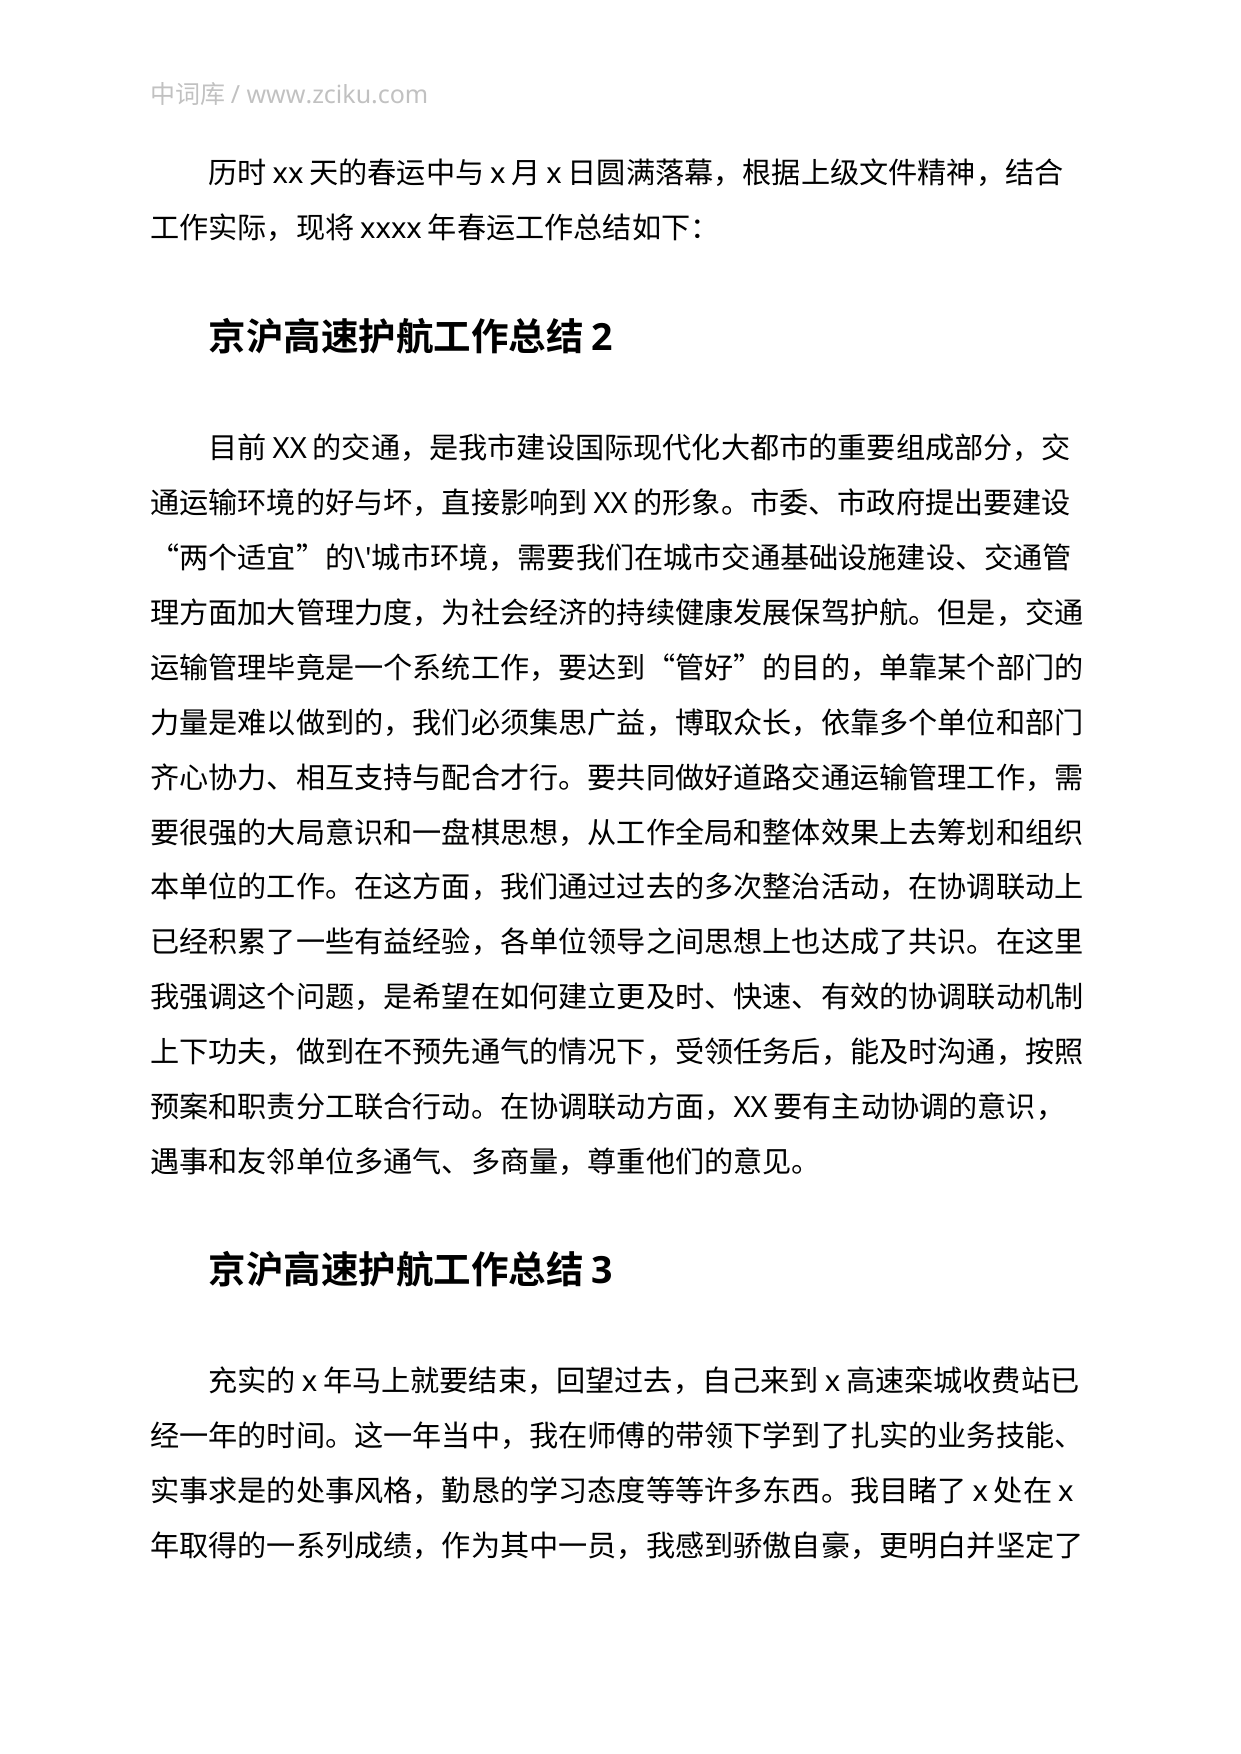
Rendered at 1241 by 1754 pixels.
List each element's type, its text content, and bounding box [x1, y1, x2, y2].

text 京沪高速护航工作总结3 [150, 1240, 1090, 1295]
text 目前XX的交通，是我市建设国际现代化大都市的重要组成部分，交通运输环境的好与坏，直接影响到XX的形象。市委、市政府提出要建设“两个适宜”的\'城市环境，需要我们在城市交通基础设施建设、交通管理方面加大管理力度，为社会经济的持续健康发展保驾护航。但是，交通运输管理毕竟是一个系统工作，要达到“管好”的目的，单靠某个部门的力量是难以做到的，我们必须集思广益，博取众长，依靠多个单位和部门齐心协力、相互支持与配合才行。要共同做好道路交通运输管理工作，需要很强的大局意识和一盘棋思想，从工作全局和整体效果上去筹划和组织本单位的工作。在这方面，我们通过过去的多次整治活动，在协调联动上已经积累了一些有益经验，各单位领导之间思想上也达成了共识。在这里我强调这个问题，是希望在如何建立更及时、快速、有效的协调联动机制上下功夫，做到在不预先通气的情况下，受领任务后，能及时沟通，按照预案和职责分工联合行动。在协调联动方面，XX要有主动协调的意识，遇事和友邻单位多通气、多商量，尊重他们的意见。 [150, 424, 1090, 1181]
text 历时xx天的春运中与x月x日圆满落幕，根据上级文件精神，结合工作实际，现将xxxx年春运工作总结如下： [150, 150, 1090, 247]
text 京沪高速护航工作总结2 [150, 307, 1090, 361]
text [150, 1358, 1090, 1565]
